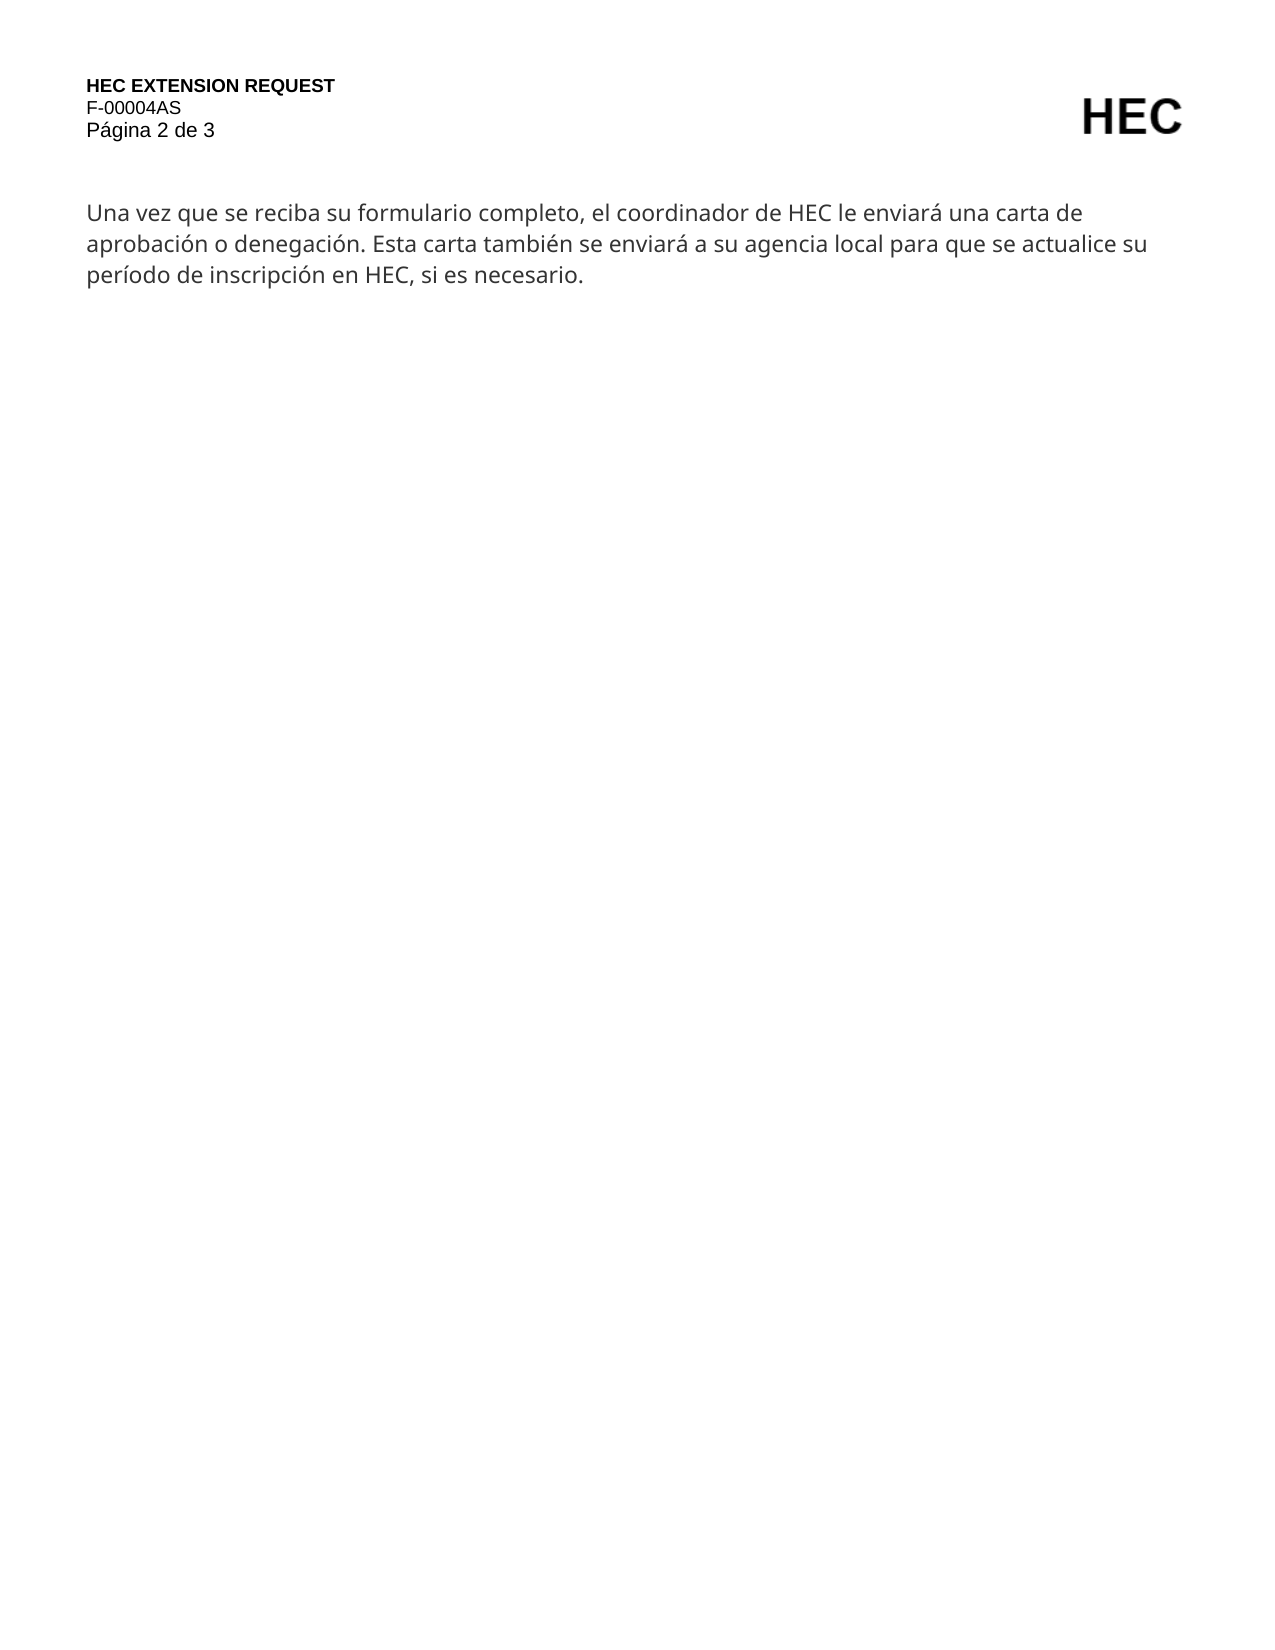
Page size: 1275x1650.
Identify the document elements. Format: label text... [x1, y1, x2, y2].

table_cell Una vez que se reciba su formulario completo, el coordinador de HEC le enviará una carta de aprobación o denegación. Esta carta también se enviará a su agencia local para que se actualice su período de inscripción en HEC, si es necesario. [75, 197, 1202, 290]
picture [1078, 87, 1189, 148]
